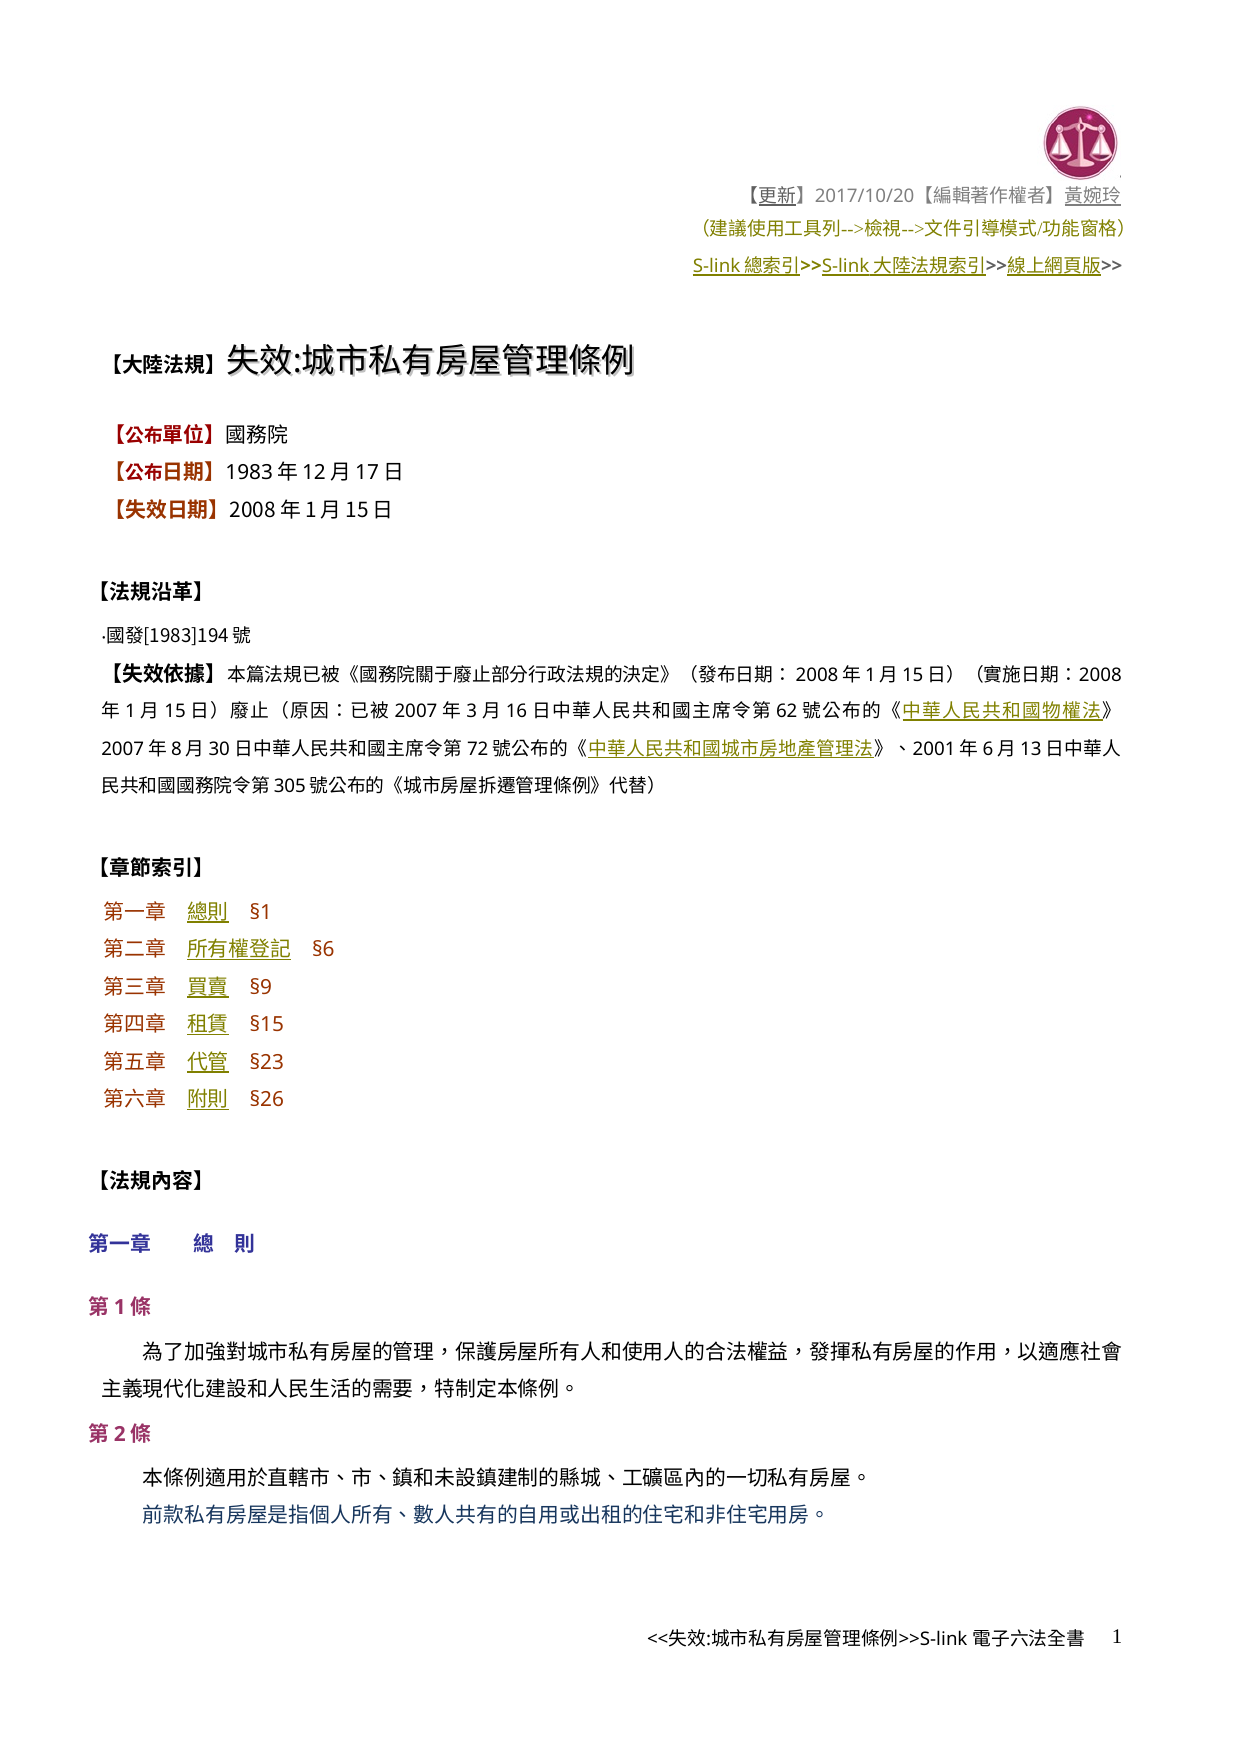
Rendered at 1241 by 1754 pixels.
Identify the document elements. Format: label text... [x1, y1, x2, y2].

text ‧S-link總索引>>S-link大陸法規索引>>線上網頁版>> [89, 246, 1122, 283]
picture [1037, 105, 1121, 181]
text 【公布日期】1983年12月17日 [104, 452, 1122, 489]
text 第六章 附則 §26 [103, 1079, 1122, 1117]
text 第三章 買賣 §9 [103, 967, 1122, 1004]
text 【更新】2017/10/20【編輯著作權者】黃婉玲 [89, 181, 1120, 208]
subtitle 【法規沿革】 [89, 575, 1122, 605]
text 第五章 代管 §23 [103, 1042, 1122, 1079]
subtitle 第1條 [89, 1291, 1122, 1321]
text 【大陸法規】失效:城市私有房屋管理條例 [101, 321, 1122, 396]
text 第四章 租賃 §15 [103, 1004, 1122, 1042]
text 第一章 總則 §1 [103, 892, 1122, 929]
text 【失效依據】本篇法規已被《國務院關于廢止部分行政法規的決定》（發布日期：2008年1月15日）（實施日期：2008年1月15日）廢止（原因：已被2007年3月16日中華人民共和國主席令第62號公布的《中華人民共和國物權法》、2007年8月30日中華人民共和國主席令第72號公布的《中華人民共和國城市房地產管理法》、2001年6月13日中華人民共和國國務院令第305號公布的《城市房屋拆遷管理條例》代替） [101, 653, 1122, 803]
subtitle 第一章 總 則 [89, 1224, 1122, 1261]
text 【失效日期】2008年1月15日 [104, 489, 1122, 527]
text 本條例適用於直轄市、市、鎮和未設鎮建制的縣城、工礦區內的一切私有房屋。 [101, 1457, 1122, 1495]
text 為了加強對城市私有房屋的管理，保護房屋所有人和使用人的合法權益，發揮私有房屋的作用，以適應社會主義現代化建設和人民生活的需要，特制定本條例。 [101, 1331, 1122, 1406]
text 第二章 所有權登記 §6 [103, 929, 1122, 967]
subtitle 【法規內容】 [89, 1164, 1122, 1195]
subtitle 第2條 [89, 1417, 1122, 1447]
text （建議使用工具列-->檢視-->文件引導模式/功能窗格） [89, 208, 1136, 246]
text ‧國發[1983]194號 [101, 616, 1122, 653]
subtitle 【章節索引】 [89, 851, 1122, 881]
text 前款私有房屋是指個人所有、數人共有的自用或出租的住宅和非住宅用房。 [101, 1495, 1122, 1532]
text 【公布單位】國務院 [104, 414, 1122, 452]
